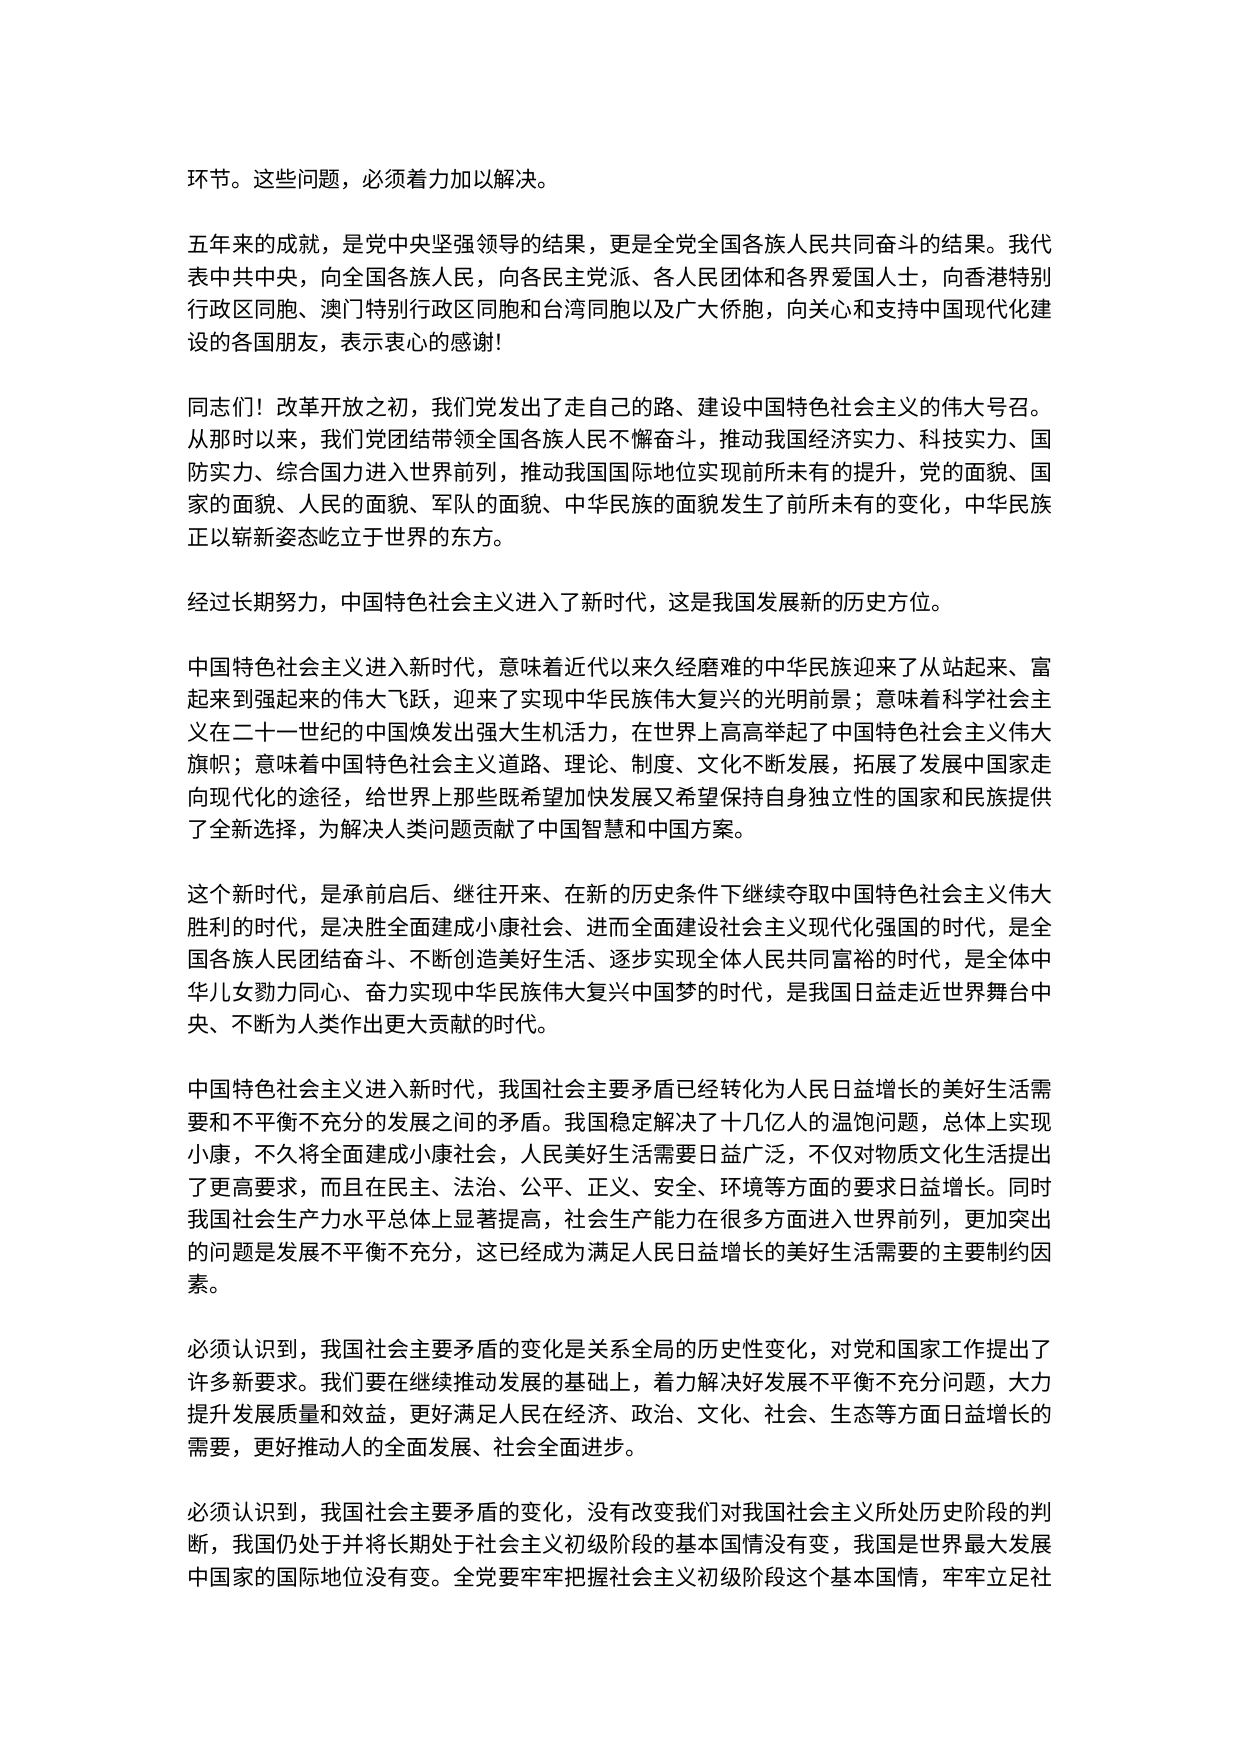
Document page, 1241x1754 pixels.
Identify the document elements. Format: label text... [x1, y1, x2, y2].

text 中国特色社会主义进入新时代，我国社会主要矛盾已经转化为人民日益增长的美好生活需要和不平衡不充分的发展之间的矛盾。我国稳定解决了十几亿人的温饱问题，总体上实现小康，不久将全面建成小康社会，人民美好生活需要日益广泛，不仅对物质文化生活提出了更高要求，而且在民主、法治、公平、正义、安全、环境等方面的要求日益增长。同时，我国社会生产力水平总体上显著提高，社会生产能力在很多方面进入世界前列，更加突出的问题是发展不平衡不充分，这已经成为满足人民日益增长的美好生活需要的主要制约因素。 [187, 1072, 1053, 1299]
text 中国特色社会主义进入新时代，意味着近代以来久经磨难的中华民族迎来了从站起来、富起来到强起来的伟大飞跃，迎来了实现中华民族伟大复兴的光明前景；意味着科学社会主义在二十一世纪的中国焕发出强大生机活力，在世界上高高举起了中国特色社会主义伟大旗帜；意味着中国特色社会主义道路、理论、制度、文化不断发展，拓展了发展中国家走向现代化的途径，给世界上那些既希望加快发展又希望保持自身独立性的国家和民族提供了全新选择，为解决人类问题贡献了中国智慧和中国方案。 [187, 649, 1053, 844]
text 这个新时代，是承前启后、继往开来、在新的历史条件下继续夺取中国特色社会主义伟大胜利的时代，是决胜全面建成小康社会、进而全面建设社会主义现代化强国的时代，是全国各族人民团结奋斗、不断创造美好生活、逐步实现全体人民共同富裕的时代，是全体中华儿女勠力同心、奋力实现中华民族伟大复兴中国梦的时代，是我国日益走近世界舞台中央、不断为人类作出更大贡献的时代。 [187, 877, 1053, 1039]
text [187, 162, 1053, 194]
text 五年来的成就，是党中央坚强领导的结果，更是全党全国各族人民共同奋斗的结果。我代表中共中央，向全国各族人民，向各民主党派、各人民团体和各界爱国人士，向香港特别行政区同胞、澳门特别行政区同胞和台湾同胞以及广大侨胞，向关心和支持中国现代化建设的各国朋友，表示衷心的感谢！ [187, 227, 1053, 357]
text 经过长期努力，中国特色社会主义进入了新时代，这是我国发展新的历史方位。 [187, 584, 1053, 617]
text 必须认识到，我国社会主要矛盾的变化是关系全局的历史性变化，对党和国家工作提出了许多新要求。我们要在继续推动发展的基础上，着力解决好发展不平衡不充分问题，大力提升发展质量和效益，更好满足人民在经济、政治、文化、社会、生态等方面日益增长的需要，更好推动人的全面发展、社会全面进步。 [187, 1332, 1053, 1462]
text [187, 1494, 1053, 1592]
text 同志们！改革开放之初，我们党发出了走自己的路、建设中国特色社会主义的伟大号召。从那时以来，我们党团结带领全国各族人民不懈奋斗，推动我国经济实力、科技实力、国防实力、综合国力进入世界前列，推动我国国际地位实现前所未有的提升，党的面貌、国家的面貌、人民的面貌、军队的面貌、中华民族的面貌发生了前所未有的变化，中华民族正以崭新姿态屹立于世界的东方。 [187, 389, 1053, 552]
